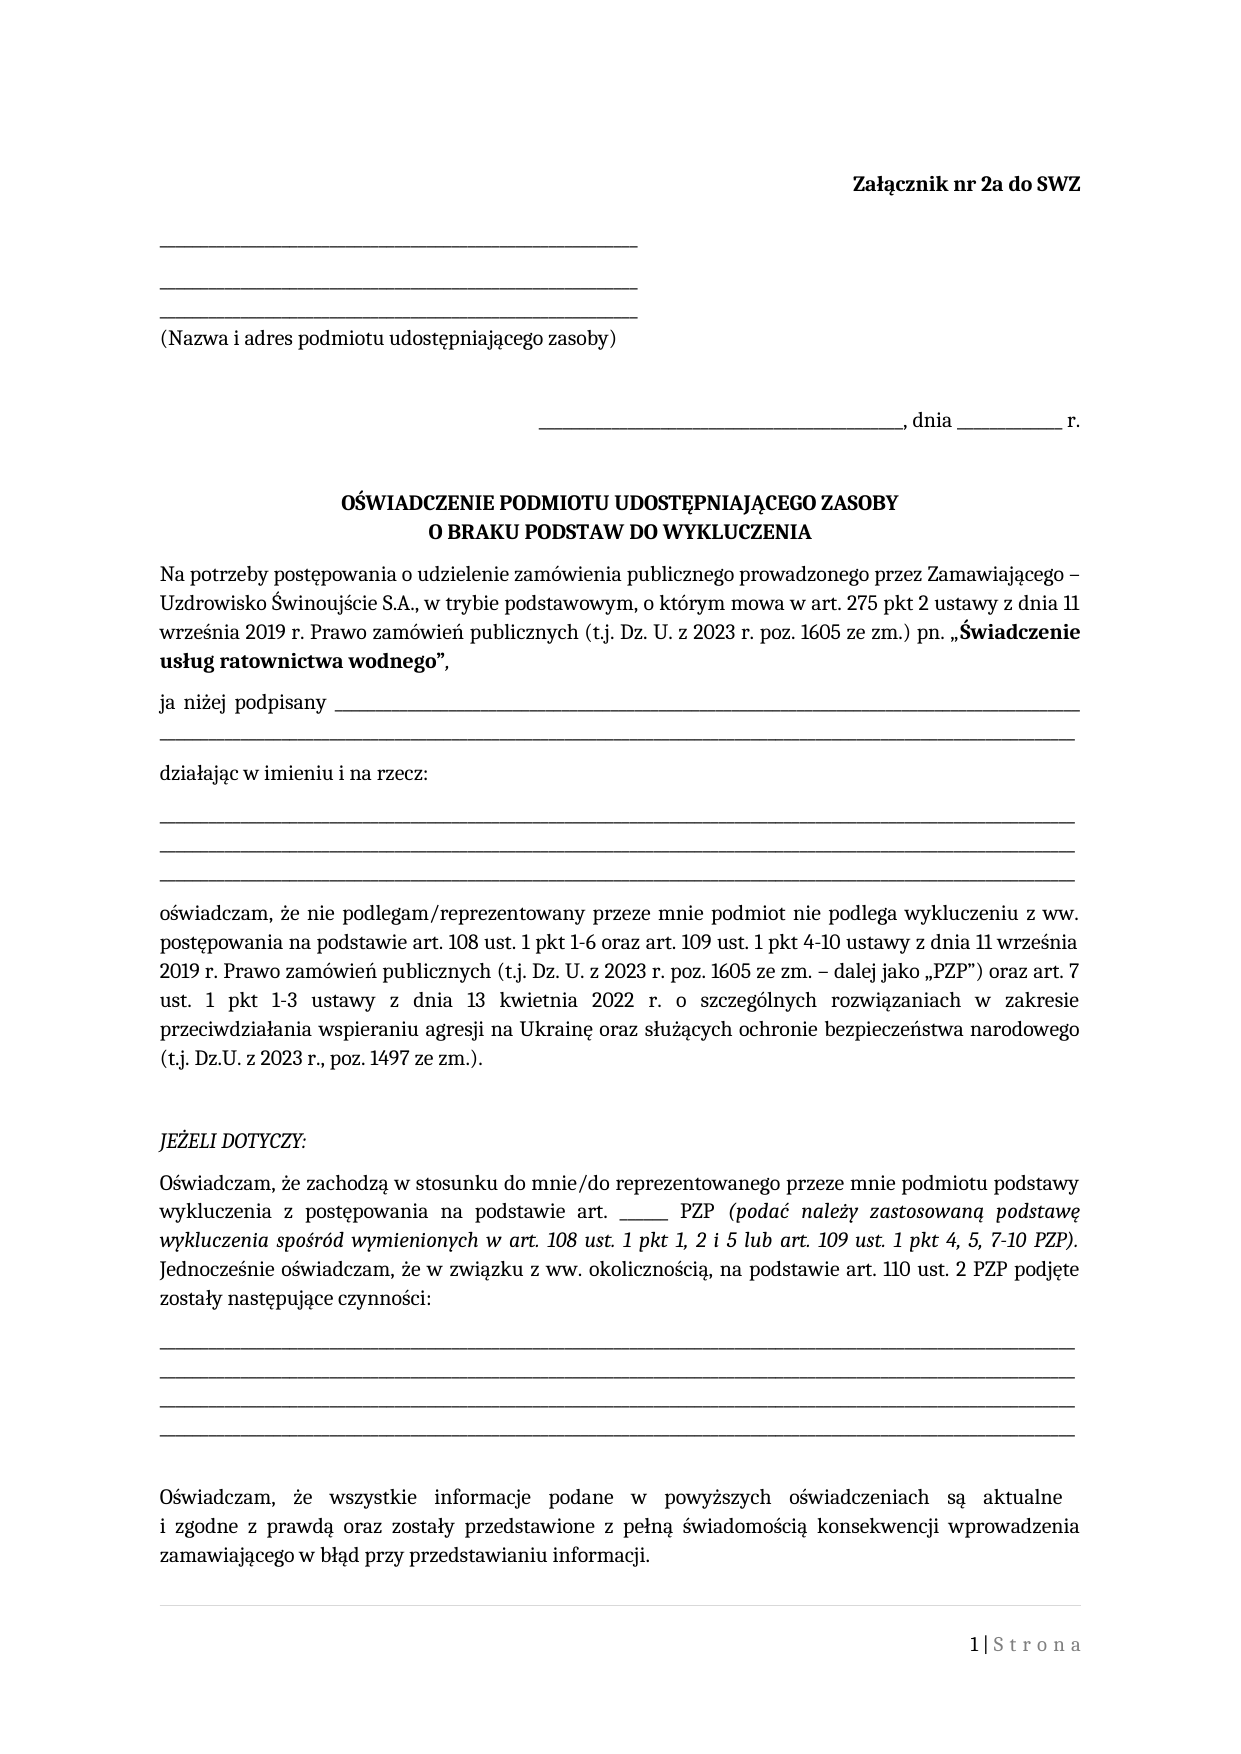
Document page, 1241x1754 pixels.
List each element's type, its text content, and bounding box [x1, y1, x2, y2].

text JEŻELI DOTYCZY: [159, 1129, 1081, 1154]
text ___________________________________________________________________________________________________________________________________________________________________________________________________________________________________________________________________________________________________________________________________________________ [159, 802, 1081, 885]
text działając w imieniu i na rzecz: [159, 760, 1081, 786]
text ___________________________________________________________ [159, 296, 1081, 322]
text _________________________________________________________________________________________________________________ [159, 1414, 1081, 1440]
text (Nazwa i adres podmiotu udostępniającego zasoby) [159, 325, 1081, 351]
text Na potrzeby postępowania o udzielenie zamówienia publicznego prowadzonego przez Zamawiającego – Uzdrowisko Świnoujście S.A., w trybie podstawowym, o którym mowa w art. 275 pkt 2 ustawy z dnia 11 września 2019 r. Prawo zamówień publicznych (t.j. Dz. U. z 2023 r. poz. 1605 ze zm.) pn. „Świadczenie usług ratownictwa wodnego”, [159, 562, 1081, 674]
text ___________________________________________________________ [159, 267, 1081, 293]
text oświadczam, że nie podlegam/reprezentowany przeze mnie podmiot nie podlega wykluczeniu z ww. postępowania na podstawie art. 108 ust. 1 pkt 1-6 oraz art. 109 ust. 1 pkt 4-10 ustawy z dnia 11 września 2019 r. Prawo zamówień publicznych (t.j. Dz. U. z 2023 r. poz. 1605 ze zm. – dalej jako „PZP”) oraz art. 7 ust. 1 pkt 1-3 ustawy z dnia 13 kwietnia 2022 r. o szczególnych rozwiązaniach w zakresie przeciwdziałania wspieraniu agresji na Ukrainę oraz służących ochronie bezpieczeństwa narodowego (t.j. Dz.U. z 2023 r., poz. 1497 ze zm.). [159, 901, 1081, 1071]
text ___________________________________________________________ [159, 226, 1081, 251]
text ja niżej podpisany ____________________________________________________________________________________________ _________________________________________________________________________________________________________________ [159, 690, 1081, 744]
text Oświadczam, że zachodzą w stosunku do mnie/do reprezentowanego przeze mnie podmiotu podstawy wykluczenia z postępowania na podstawie art. ______ PZP (podać należy zastosowaną podstawę wykluczenia spośród wymienionych w art. 108 ust. 1 pkt 1, 2 i 5 lub art. 109 ust. 1 pkt 4, 5, 7-10 PZP). Jednocześnie oświadczam, że w związku z ww. okolicznością, na podstawie art. 110 ust. 2 PZP podjęte zostały następujące czynności: [159, 1170, 1081, 1311]
text Oświadczam, że wszystkie informacje podane w powyższych oświadczeniach są aktualne i zgodne z prawdą oraz zostały przedstawione z pełną świadomością konsekwencji wprowadzenia zamawiającego w błąd przy przedstawianiu informacji. [159, 1485, 1081, 1568]
text Załącznik nr 2a do SWZ [159, 172, 1081, 197]
text ___________________________________________________________________________________________________________________________________________________________________________________________________________________________________________________________________________________________________________________________________________________ [159, 1328, 1081, 1411]
text _____________________________________________, dnia _____________ r. [159, 408, 1081, 433]
text OŚWIADCZENIE PODMIOTU UDOSTĘPNIAJĄCEGO ZASOBY O BRAKU PODSTAW DO WYKLUCZENIA [159, 491, 1081, 545]
